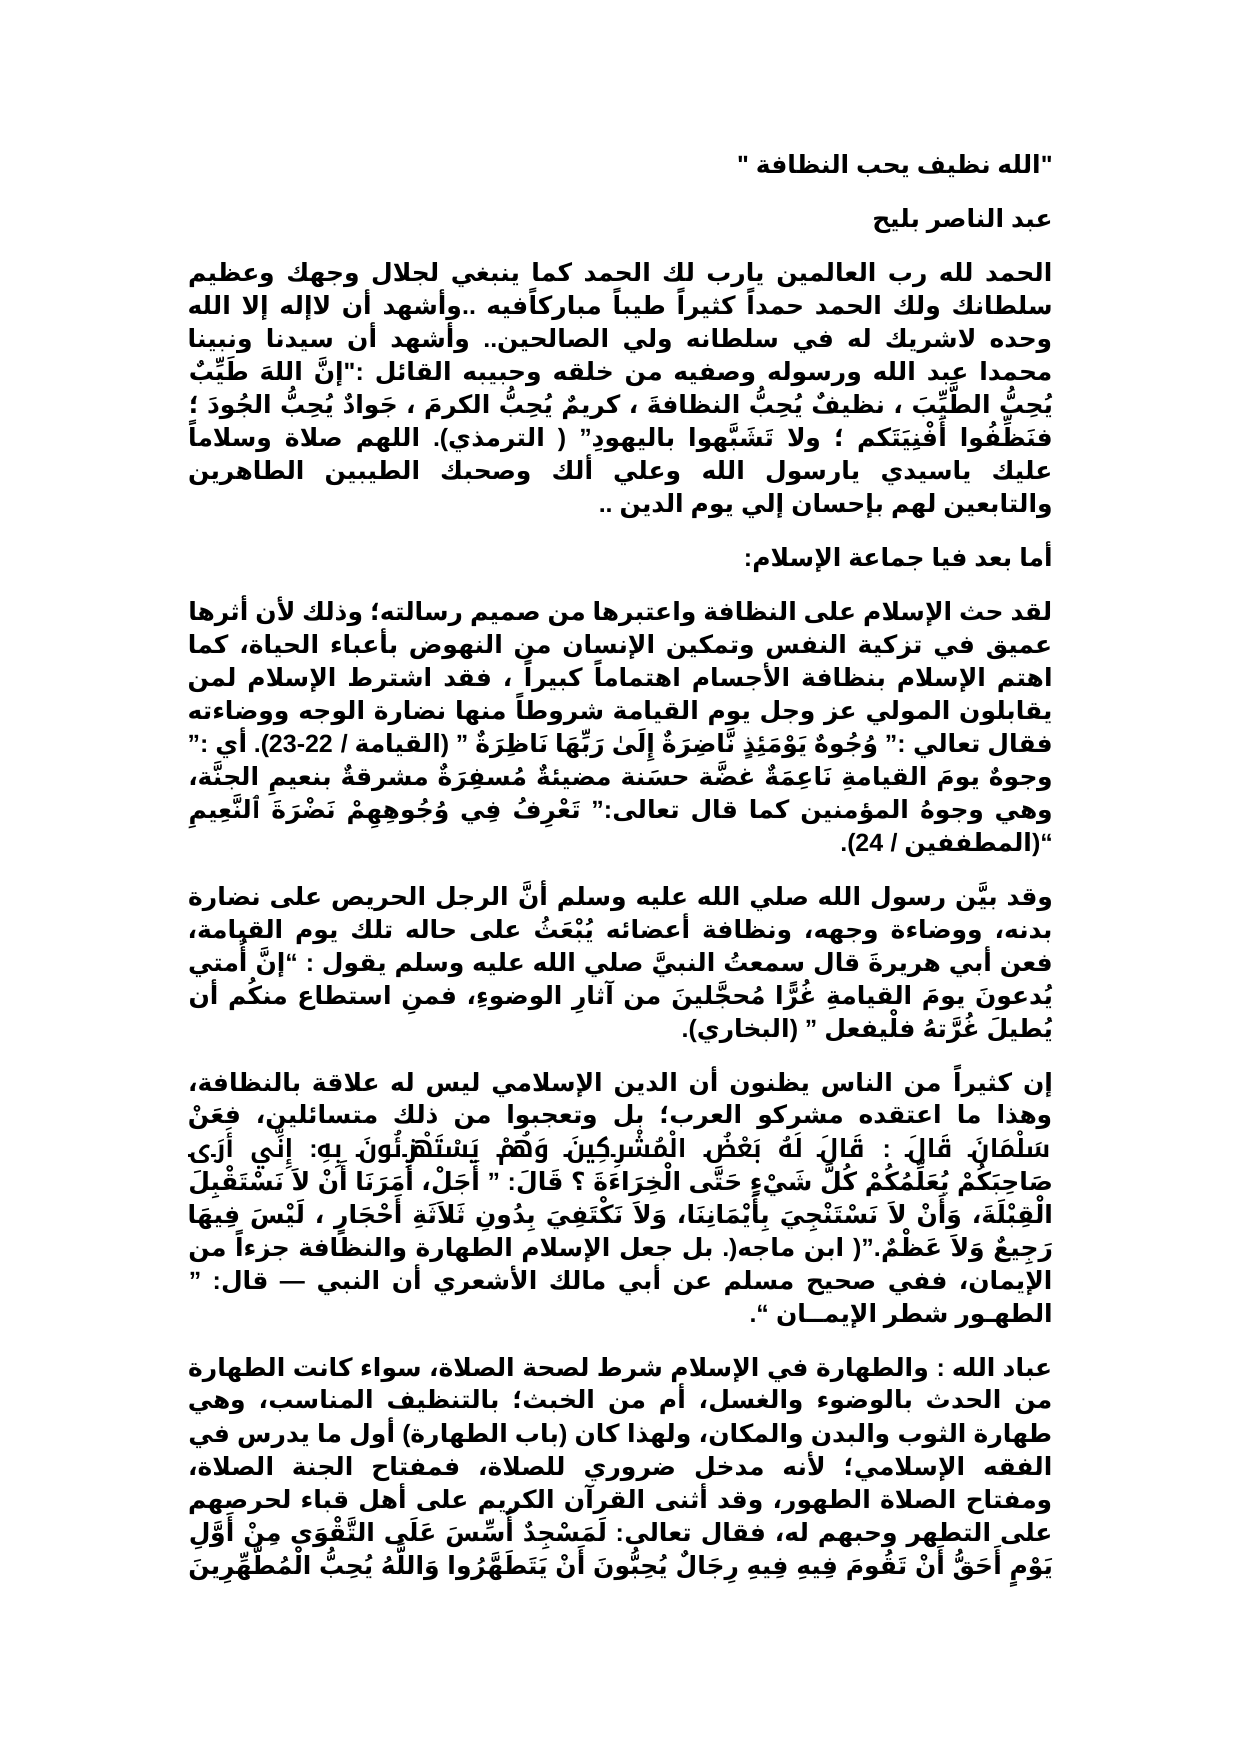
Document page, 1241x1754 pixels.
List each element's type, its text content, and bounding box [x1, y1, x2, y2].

text الحمد لله رب العالمين يارب لك الحمد كما ينبغي لجلال وجهك وعظيم سلطانك ولك الحمد حمداً كثيراً طيباً مباركاًفيه ..وأشهد أن لاإله إلا الله وحده لاشريك له في سلطانه ولي الصالحين.. وأشهد أن سيدنا ونبينا محمدا عبد الله ورسوله وصفيه من خلقه وحبيبه القائل :"إنَّ اللهَ طَيِّبٌ يُحِبُّ الطَّيِّبَ ، نظيفٌ يُحِبُّ النظافةَ ، كريمٌ يُحِبُّ الكرمَ ، جَوادٌ يُحِبُّ الجُودَ ؛ فنَظِّفُوا أَفْنِيَتَكم ؛ ولا تَشَبَّهوا باليهودِ” ( الترمذي). اللهم صلاة وسلاماً عليك ياسيدي يارسول الله وعلي ألك وصحبك الطيبين الطاهرين والتابعين لهم بإحسان إلي يوم الدين .. [187, 258, 1053, 518]
text وقد بيَّن رسول الله صلي الله عليه وسلم أنَّ الرجل الحريص على نضارة بدنه، ووضاءة وجهه، ونظافة أعضائه يُبْعَثُ على حاله تلك يوم القيامة، فعن أبي هريرةَ قال سمعتُ النبيَّ صلي الله عليه وسلم يقول : “إنَّ أُمتي يُدعونَ يومَ القيامةِ غُرًّا مُحجَّلينَ من آثارِ الوضوءِ، فمنِ استطاع منكُم أن يُطيلَ غُرَّتهُ فلْيفعل ” (البخاري). [187, 882, 1053, 1042]
text إن كثيراً من الناس يظنون أن الدين الإسلامي ليس له علاقة بالنظافة، وهذا ما اعتقده مشركو العرب؛ بل وتعجبوا من ذلك متسائلين، فعَنْ سَلْمَانَ قَالَ : قَالَ لَهُ بَعْضُ الْمُشْرِكِينَ وَهُمْ يَسْتَهْزِئُونَ بِهِ: إِنِّي أَرَى صَاحِبَكُمْ يُعَلِّمُكُمْ كُلَّ شَيْءٍ حَتَّى الْخِرَاءَةَ ؟ قَالَ: ” أَجَلْ، أَمَرَنَا أَنْ لاَ نَسْتَقْبِلَ الْقِبْلَةَ، وَأَنْ لاَ نَسْتَنْجِيَ بِأَيْمَانِنَا، وَلاَ نَكْتَفِيَ بِدُونِ ثَلاَثَةِ أَحْجَارٍ ، لَيْسَ فِيهَا رَجِيعٌ وَلاَ عَظْمٌ.”( ابن ماجه(. بل جعل الإسلام الطهارة والنظافة جزءاً من الإيمان، ففي صحيح مسلم عن أبي مالك الأشعري أن النبي — قال: ” الطهـور شطر الإيمــان “. [187, 1067, 1053, 1327]
text "الله نظيف يحب النظافة " [187, 150, 1053, 179]
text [187, 1352, 1053, 1579]
text لقد حث الإسلام على النظافة واعتبرها من صميم رسالته؛ وذلك لأن أثرها عميق في تزكية النفس وتمكين الإنسان من النهوض بأعباء الحياة، كما اهتم الإسلام بنظافة الأجسام اهتماماً كبيراً ، فقد اشترط الإسلام لمن يقابلون المولي عز وجل يوم القيامة شروطاً منها نضارة الوجه ووضاءته فقال تعالي :” وُجُوهٌ يَوْمَئِذٍ نَّاضِرَةٌ إِلَىٰ رَبِّهَا نَاظِرَةٌ ” (القيامة / 22-23). أي :” وجوهٌ يومَ القيامةِ نَاعِمَةٌ غضَّة حسَنة مضيئةٌ مُسفِرَةٌ مشرقةٌ بنعيمِ الجنَّة، وهي وجوهُ المؤمنين كما قال تعالى:” تَعْرِفُ فِي وُجُوهِهِمْ نَضْرَةَ ٱلنَّعِيمِ “(المطففين / 24). [187, 597, 1053, 856]
text عبد الناصر بليح [187, 204, 1053, 233]
text أما بعد فيا جماعة الإسلام: [187, 543, 1053, 571]
